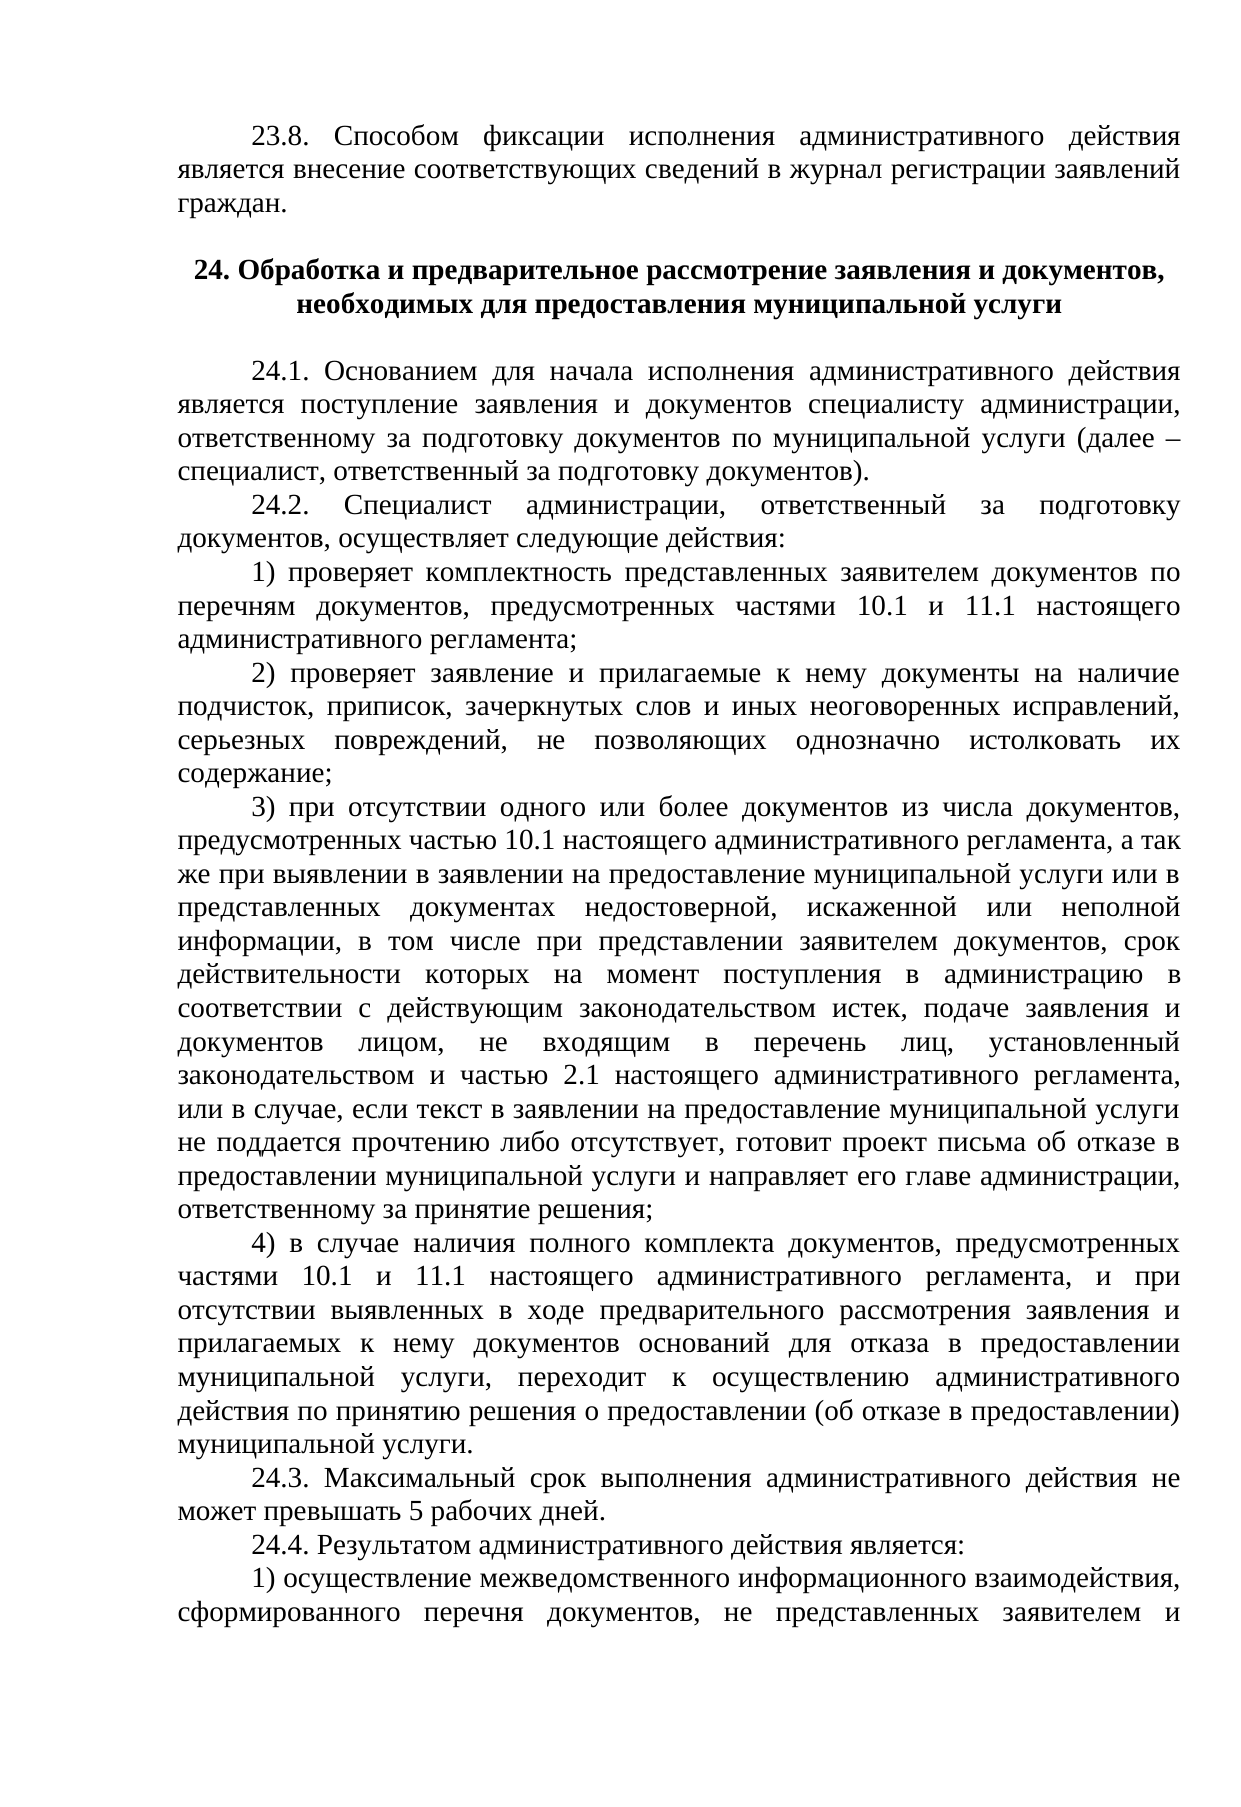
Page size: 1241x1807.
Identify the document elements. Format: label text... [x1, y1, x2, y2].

text 24.4. Результатом административного действия является: [177, 1527, 1181, 1560]
text 23.8. Способом фиксации исполнения административного действия является внесение соответствующих сведений в журнал регистрации заявлений граждан. [177, 118, 1181, 219]
text 4) в случае наличия полного комплекта документов, предусмотренных частями 10.1 и 11.1 настоящего административного регламента, и при отсутствии выявленных в ходе предварительного рассмотрения заявления и прилагаемых к нему документов оснований для отказа в предоставлении муниципальной услуги, переходит к осуществлению административного действия по принятию решения о предоставлении (об отказе в предоставлении) муниципальной услуги. [177, 1225, 1181, 1460]
text 2) проверяет заявление и прилагаемые к нему документы на наличие подчисток, приписок, зачеркнутых слов и иных неоговоренных исправлений, серьезных повреждений, не позволяющих однозначно истолковать их содержание; [177, 655, 1181, 789]
text 1) проверяет комплектность представленных заявителем документов по перечням документов, предусмотренных частями 10.1 и 11.1 настоящего административного регламента; [177, 554, 1181, 655]
text 24.1. Основанием для начала исполнения административного действия является поступление заявления и документов специалисту администрации, ответственному за подготовку документов по муниципальной услуги (далее – специалист, ответственный за подготовку документов). [177, 353, 1181, 487]
text 3) при отсутствии одного или более документов из числа документов, предусмотренных частью 10.1 настоящего административного регламента, а так же при выявлении в заявлении на предоставление муниципальной услуги или в представленных документах недостоверной, искаженной или неполной информации, в том числе при представлении заявителем документов, срок действительности которых на момент поступления в администрацию в соответствии с действующим законодательством истек, подаче заявления и документов лицом, не входящим в перечень лиц, установленный законодательством и частью 2.1 настоящего административного регламента, или в случае, если текст в заявлении на предоставление муниципальной услуги не поддается прочтению либо отсутствует, готовит проект письма об отказе в предоставлении муниципальной услуги и направляет его главе администрации, ответственному за принятие решения; [177, 789, 1181, 1225]
text 24. Обработка и предварительное рассмотрение заявления и документов, необходимых для предоставления муниципальной услуги [177, 252, 1181, 319]
text 24.2. Специалист администрации, ответственный за подготовку документов, осуществляет следующие действия: [177, 487, 1181, 554]
text 24.3. Максимальный срок выполнения административного действия не может превышать 5 рабочих дней. [177, 1460, 1181, 1527]
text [177, 1560, 1181, 1627]
